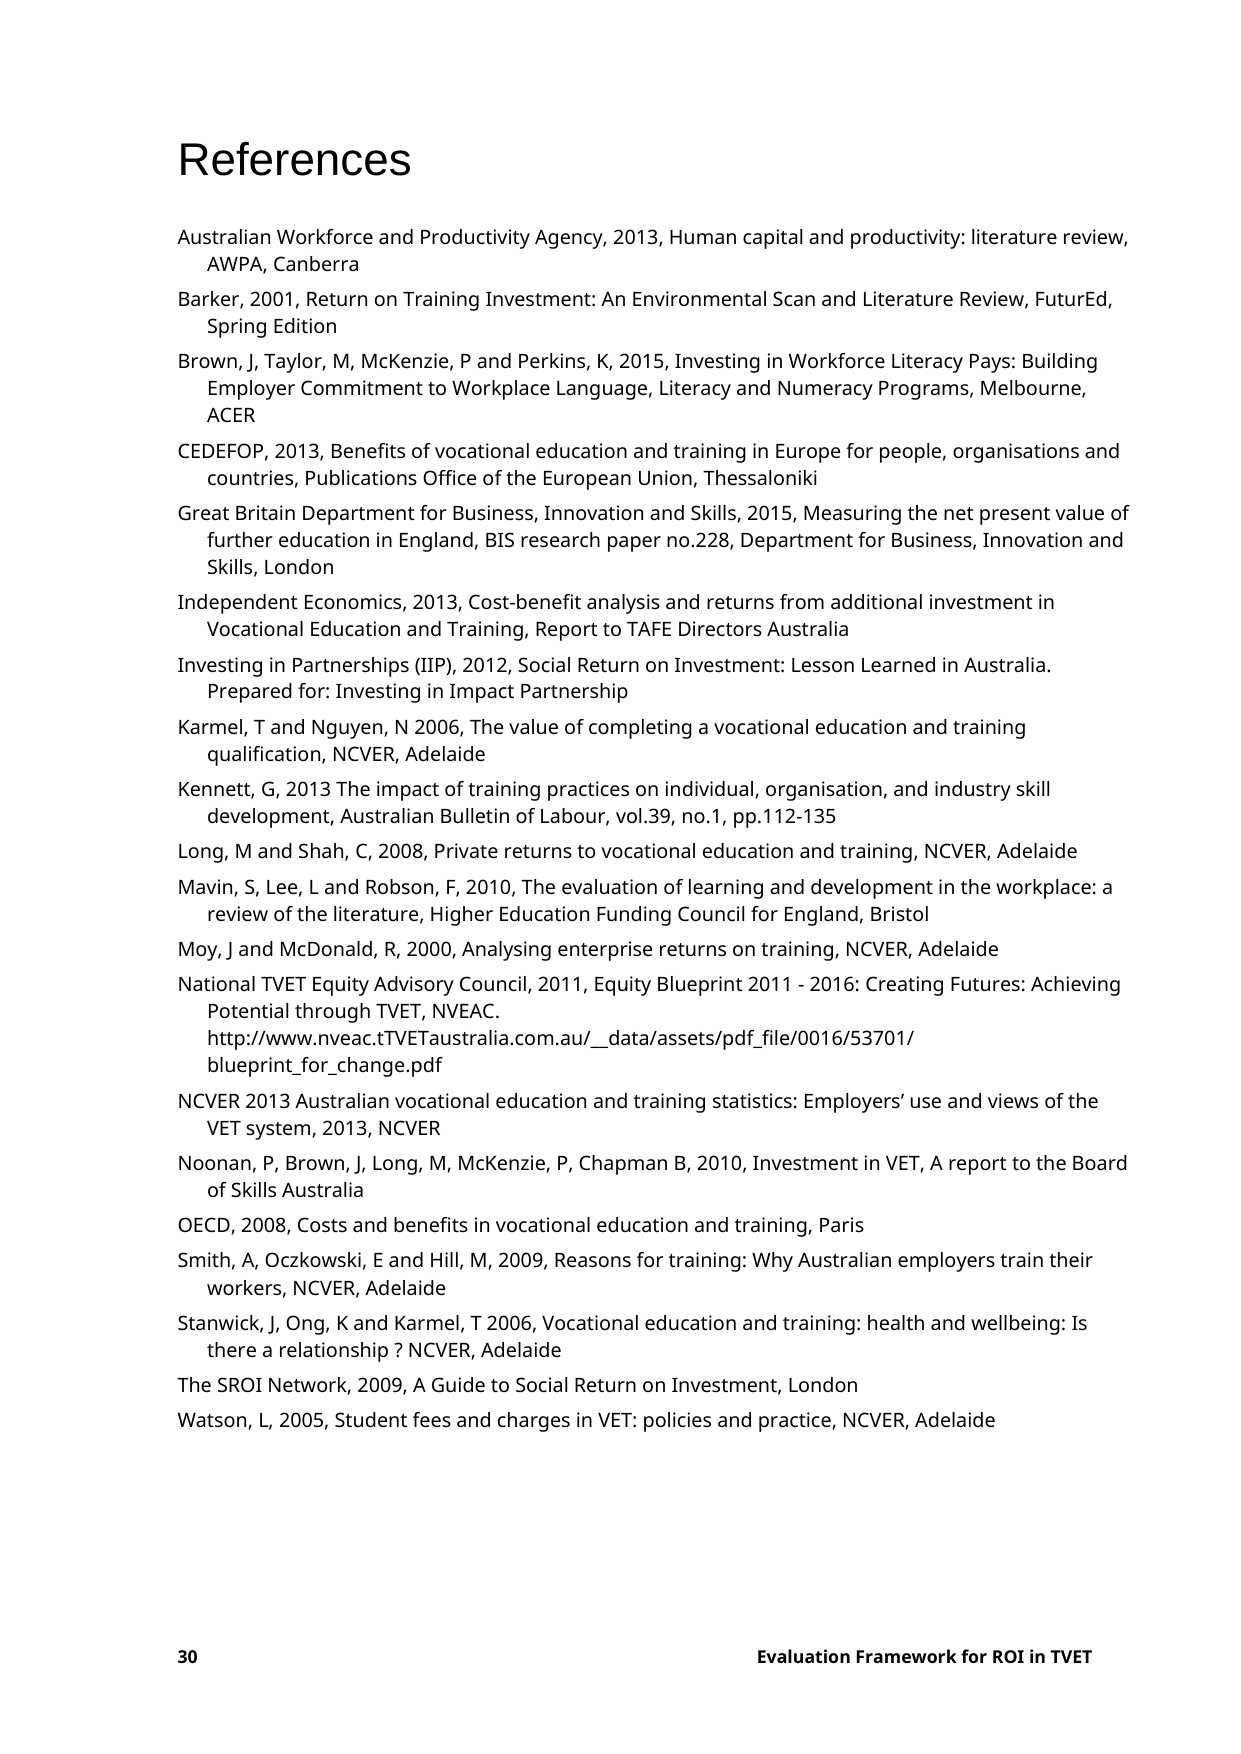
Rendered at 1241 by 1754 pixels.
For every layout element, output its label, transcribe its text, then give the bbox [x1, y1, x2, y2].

text Moy, J and McDonald, R, 2000, Analysing enterprise returns on training, NCVER, Adelaide [177, 935, 1131, 962]
text Great Britain Department for Business, Innovation and Skills, 2015, Measuring the net present value of further education in England, BIS research paper no.228, Department for Business, Innovation and Skills, London [177, 499, 1131, 580]
text Stanwick, J, Ong, K and Karmel, T 2006, Vocational education and training: health and wellbeing: Is there a relationship ? NCVER, Adelaide [177, 1309, 1131, 1363]
text National TVET Equity Advisory Council, 2011, Equity Blueprint 2011 - 2016: Creating Futures: Achieving Potential through TVET, NVEAC. http://www.nveac.tTVETaustralia.com.au/__data/assets/pdf_file/0016/53701/blueprint_for_change.pdf [177, 971, 1131, 1078]
text Mavin, S, Lee, L and Robson, F, 2010, The evaluation of learning and development in the workplace: a review of the literature, Higher Education Funding Council for England, Bristol [177, 873, 1131, 927]
text Kennett, G, 2013 The impact of training practices on individual, organisation, and industry skill development, Australian Bulletin of Labour, vol.39, no.1, pp.112-135 [177, 775, 1131, 829]
text NCVER 2013 Australian vocational education and training statistics: Employers’ use and views of the VET system, 2013, NCVER [177, 1087, 1131, 1141]
text Independent Economics, 2013, Cost-benefit analysis and returns from additional investment in Vocational Education and Training, Report to TAFE Directors Australia [177, 588, 1131, 642]
text Smith, A, Oczkowski, E and Hill, M, 2009, Reasons for training: Why Australian employers train their workers, NCVER, Adelaide [177, 1247, 1131, 1301]
text Australian Workforce and Productivity Agency, 2013, Human capital and productivity: literature review, AWPA, Canberra [177, 223, 1131, 277]
text CEDEFOP, 2013, Benefits of vocational education and training in Europe for people, organisations and countries, Publications Office of the European Union, Thessaloniki [177, 437, 1131, 491]
text Karmel, T and Nguyen, N 2006, The value of completing a vocational education and training qualification, NCVER, Adelaide [177, 713, 1131, 767]
text Noonan, P, Brown, J, Long, M, McKenzie, P, Chapman B, 2010, Investment in VET, A report to the Board of Skills Australia [177, 1149, 1131, 1203]
text Long, M and Shah, C, 2008, Private returns to vocational education and training, NCVER, Adelaide [177, 838, 1131, 865]
text Investing in Partnerships (IIP), 2012, Social Return on Investment: Lesson Learned in Australia. Prepared for: Investing in Impact Partnership [177, 651, 1131, 705]
text The SROI Network, 2009, A Guide to Social Return on Investment, London [177, 1371, 1131, 1398]
text Brown, J, Taylor, M, McKenzie, P and Perkins, K, 2015, Investing in Workforce Literacy Pays: Building Employer Commitment to Workplace Language, Literacy and Numeracy Programs, Melbourne, ACER [177, 348, 1131, 429]
subtitle References [177, 133, 1092, 186]
text Barker, 2001, Return on Training Investment: An Environmental Scan and Literature Review, FuturEd, Spring Edition [177, 285, 1131, 339]
text Watson, L, 2005, Student fees and charges in VET: policies and practice, NCVER, Adelaide [177, 1407, 1131, 1434]
text OECD, 2008, Costs and benefits in vocational education and training, Paris [177, 1211, 1131, 1238]
